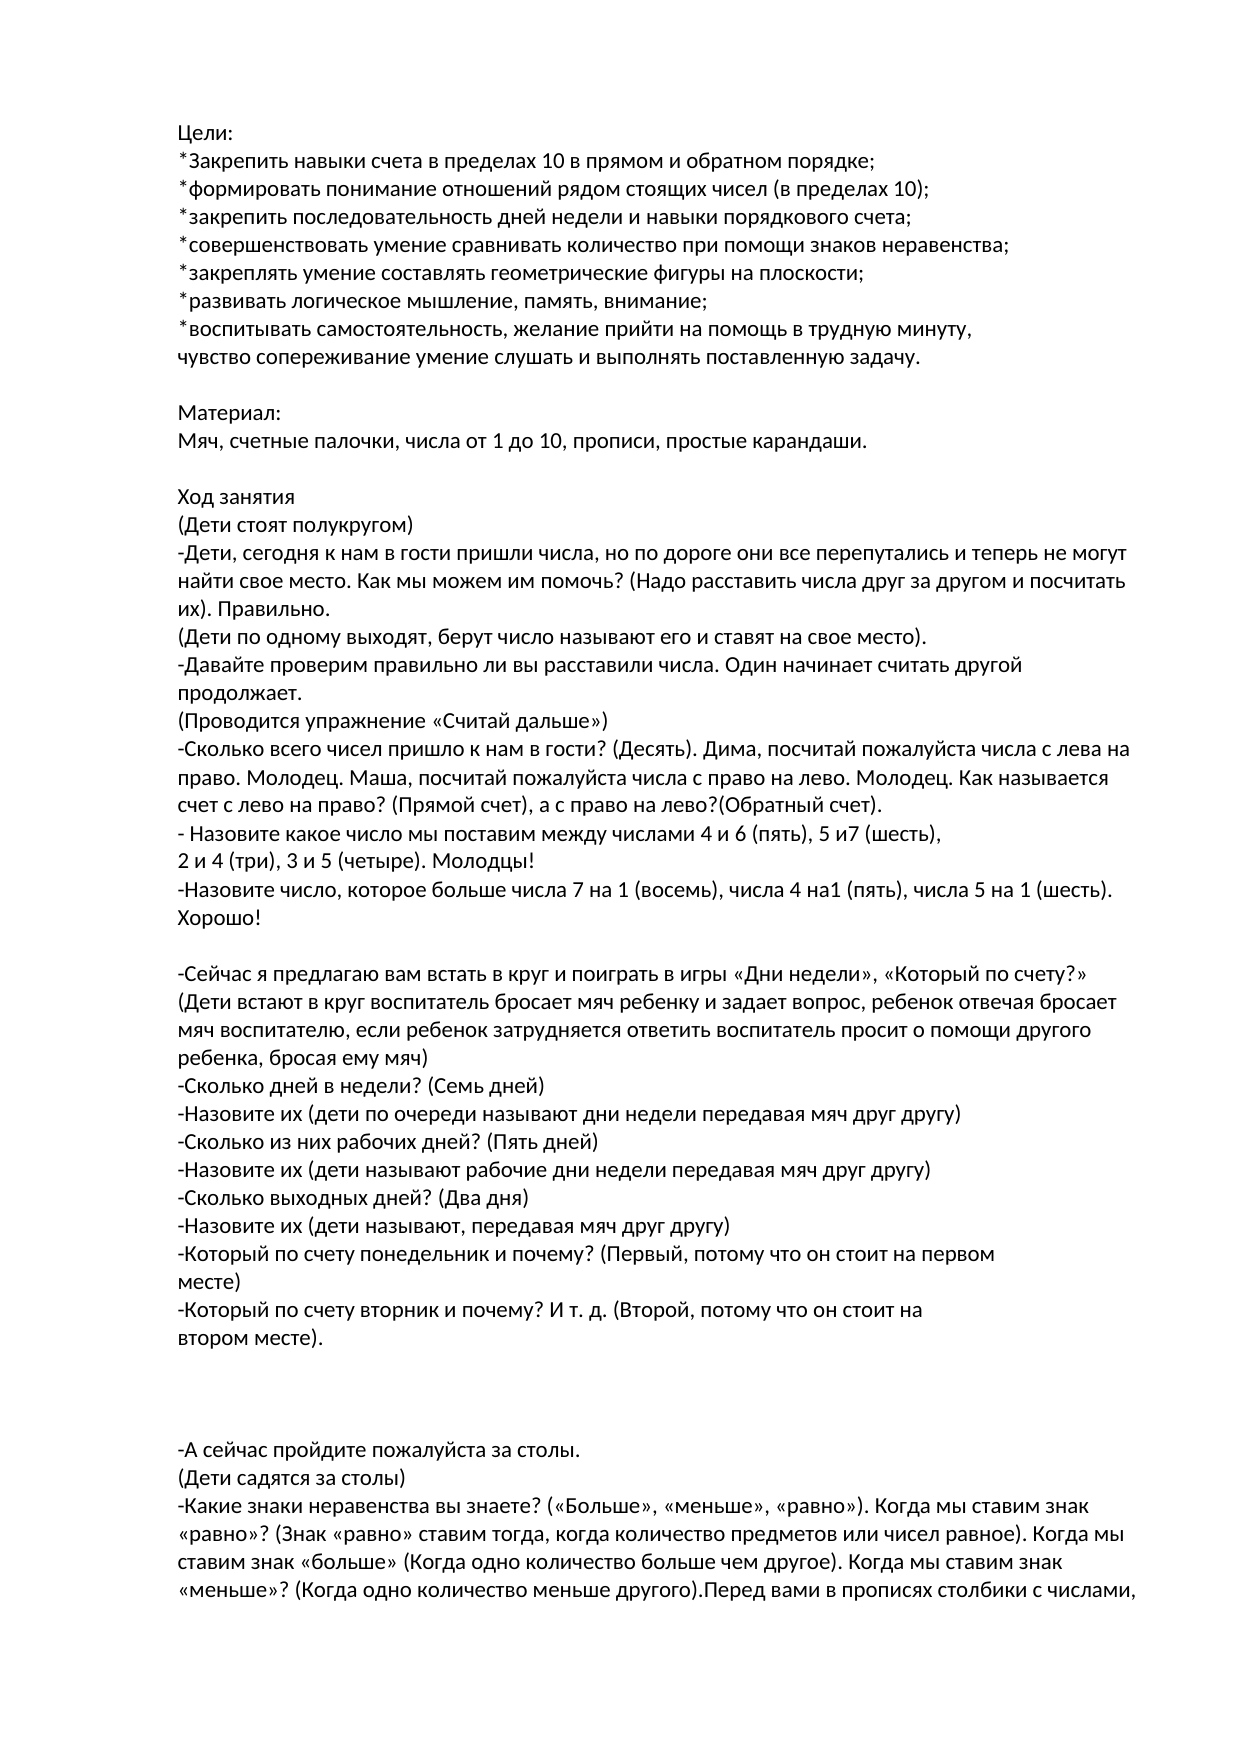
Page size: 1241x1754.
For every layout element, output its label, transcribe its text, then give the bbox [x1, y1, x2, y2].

text -А сейчас пройдите пожалуйста за столы. [177, 1435, 1152, 1463]
text *Закрепить навыки счета в пределах 10 в прямом и обратном порядке; [177, 146, 1152, 174]
text -Назовите их (дети по очереди называют дни недели передавая мяч друг другу) [177, 1099, 1152, 1127]
text -Который по счету понедельник и почему? (Первый, потому что он стоит на первом [177, 1239, 1152, 1267]
text Материал: [177, 398, 1152, 426]
text *закреплять умение составлять геометрические фигуры на плоскости; [177, 258, 1152, 286]
text *закрепить последовательность дней недели и навыки порядкового счета; [177, 202, 1152, 230]
text *формировать понимание отношений рядом стоящих чисел (в пределах 10); [177, 174, 1152, 202]
text (Проводится упражнение «Считай дальше») [177, 707, 1152, 734]
text -Сколько выходных дней? (Два дня) [177, 1183, 1152, 1211]
text *совершенствовать умение сравнивать количество при помощи знаков неравенства; [177, 230, 1152, 258]
text -Сколько дней в недели? (Семь дней) [177, 1071, 1152, 1099]
text Ход занятия [177, 482, 1152, 510]
text (Дети встают в круг воспитатель бросает мяч ребенку и задает вопрос, ребенок отвечая бросает мяч воспитателю, если ребенок затрудняется ответить воспитатель просит о помощи другого ребенка, бросая ему мяч) [177, 987, 1152, 1071]
text -Назовите их (дети называют рабочие дни недели передавая мяч друг другу) [177, 1155, 1152, 1183]
text -Дети, сегодня к нам в гости пришли числа, но по дороге они все перепутались и теперь не могут найти свое место. Как мы можем им помочь? (Надо расставить числа друг за другом и посчитать их). Правильно. [177, 538, 1152, 622]
text (Дети стоят полукругом) [177, 510, 1152, 538]
text втором месте). [177, 1323, 1152, 1351]
text *развивать логическое мышление, память, внимание; [177, 286, 1152, 314]
text 2 и 4 (три), 3 и 5 (четыре). Молодцы! [177, 847, 1152, 875]
text -Сейчас я предлагаю вам встать в круг и поиграть в игры «Дни недели», «Который по счету?» [177, 959, 1152, 987]
text *воспитывать самостоятельность, желание прийти на помощь в трудную минуту, [177, 314, 1152, 342]
text -Давайте проверим правильно ли вы расставили числа. Один начинает считать другой продолжает. [177, 651, 1152, 707]
text Цели: [177, 118, 1152, 146]
text -Назовите число, которое больше числа 7 на 1 (восемь), числа 4 на1 (пять), числа 5 на 1 (шесть). Хорошо! [177, 875, 1152, 931]
text -Назовите их (дети называют, передавая мяч друг другу) [177, 1211, 1152, 1239]
text -Сколько из них рабочих дней? (Пять дней) [177, 1127, 1152, 1155]
text -Который по счету вторник и почему? И т. д. (Второй, потому что он стоит на [177, 1295, 1152, 1323]
text - Назовите какое число мы поставим между числами 4 и 6 (пять), 5 и7 (шесть), [177, 819, 1152, 847]
text Мяч, счетные палочки, числа от 1 до 10, прописи, простые карандаши. [177, 426, 1152, 454]
text месте) [177, 1267, 1152, 1295]
text (Дети по одному выходят, берут число называют его и ставят на свое место). [177, 622, 1152, 651]
text -Сколько всего чисел пришло к нам в гости? (Десять). Дима, посчитай пожалуйста числа с лева на право. Молодец. Маша, посчитай пожалуйста числа с право на лево. Молодец. Как называется счет с лево на право? (Прямой счет), а с право на лево?(Обратный счет). [177, 734, 1152, 819]
text (Дети садятся за столы) [177, 1463, 1152, 1491]
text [177, 1491, 1152, 1603]
text чувство сопереживание умение слушать и выполнять поставленную задачу. [177, 342, 1152, 370]
